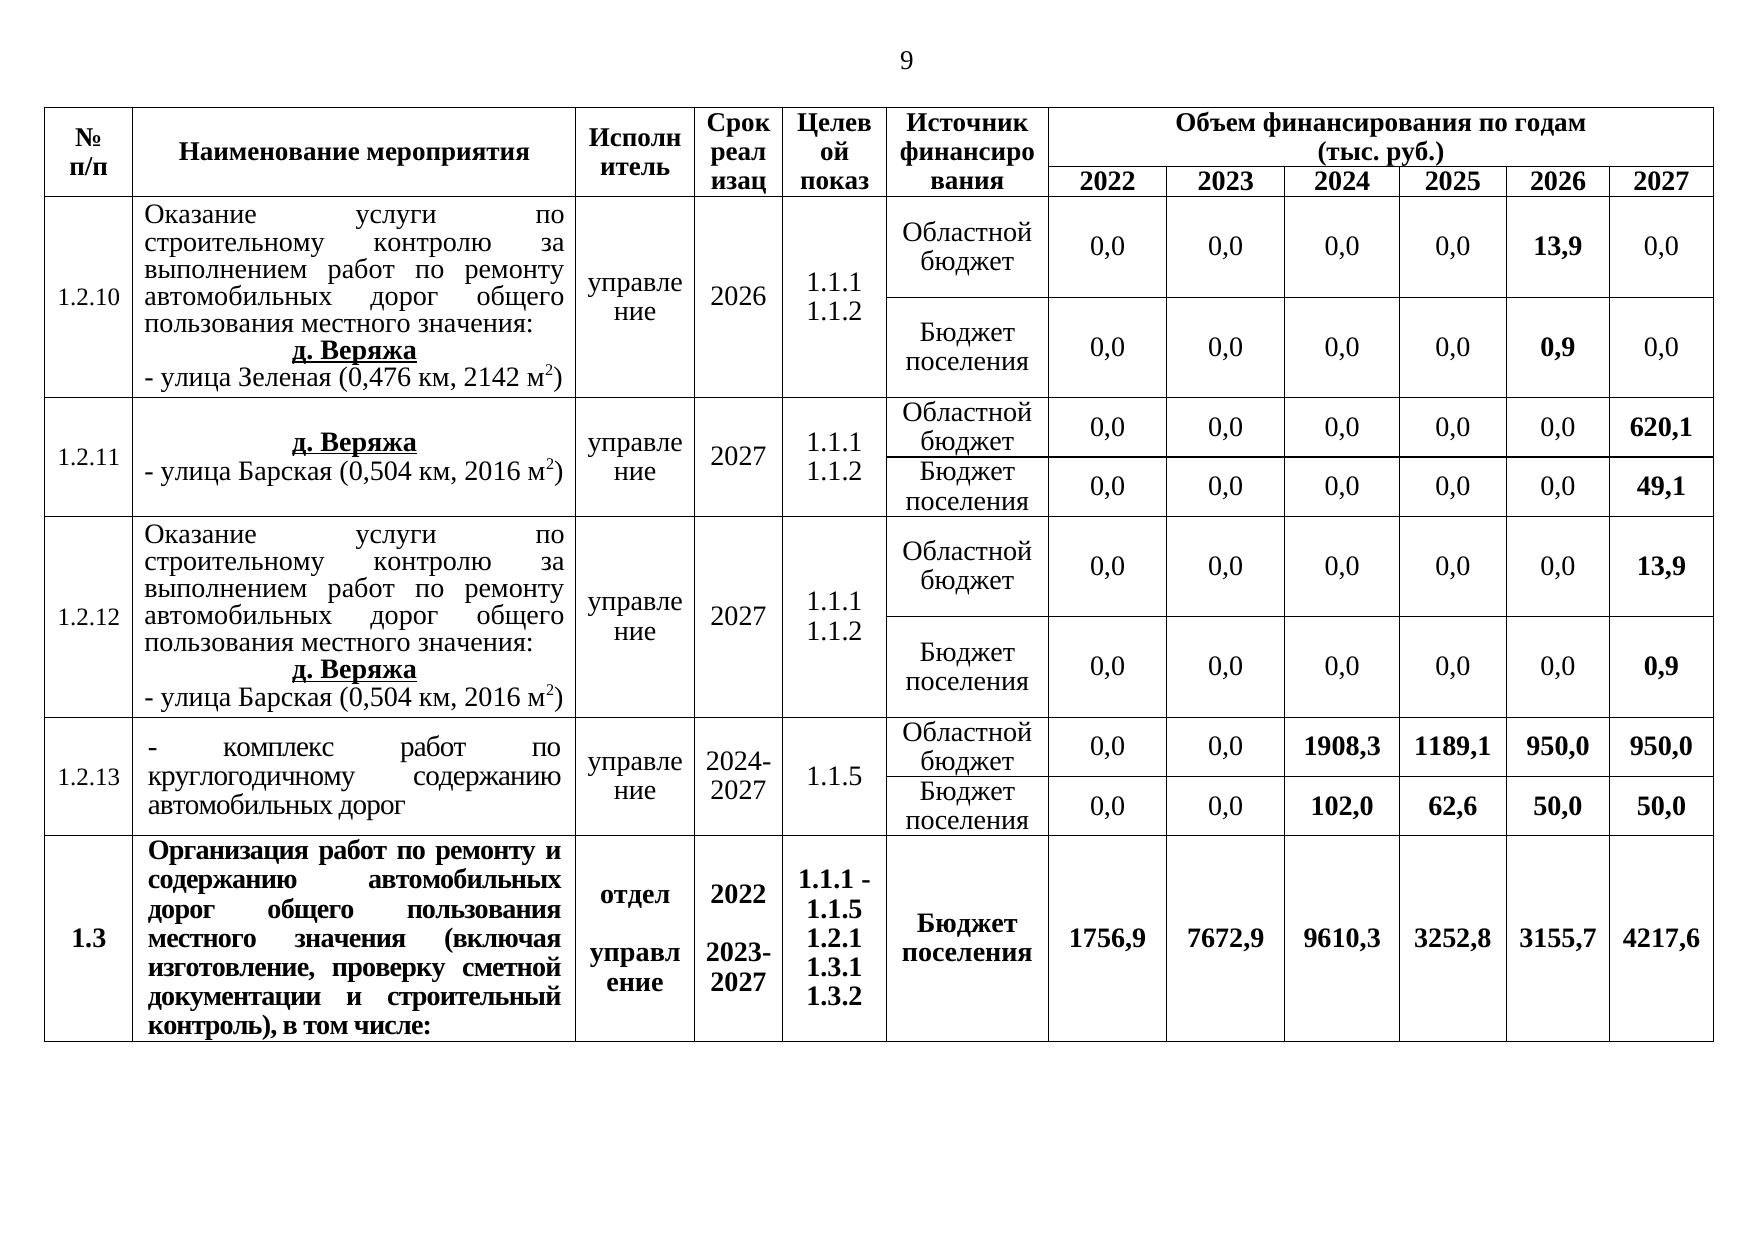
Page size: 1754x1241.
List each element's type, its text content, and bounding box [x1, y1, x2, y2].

table_cell 1.1.5 [783, 718, 886, 835]
table_cell 2027 [695, 517, 782, 717]
table_cell управление [576, 718, 694, 835]
table_cell Организация работ по ремонту и содержанию автомобильных дорог общего пользования местного значения (включая изготовление, проверку сметной документации и строительный контроль), в том числе: [133, 836, 575, 1041]
table_cell 0,0 [1400, 517, 1506, 616]
table_cell Областной бюджет [887, 398, 1048, 456]
table_cell 0,0 [1167, 458, 1284, 516]
table_cell 0,0 [1285, 197, 1399, 297]
table_cell 0,0 [1610, 197, 1713, 297]
table_cell 49,1 [1610, 458, 1713, 516]
table_cell 0,0 [1049, 398, 1166, 456]
table_cell 3155,7 [1507, 836, 1609, 1041]
table_cell 50,0 [1507, 777, 1609, 835]
table_cell 102,0 [1285, 777, 1399, 835]
table_cell 2026 [1507, 167, 1609, 196]
table_cell отдел управление [576, 836, 694, 1041]
table_cell 2022 [1049, 167, 1166, 196]
table_cell 0,0 [1049, 298, 1166, 397]
table_cell 0,0 [1285, 298, 1399, 397]
table_cell 0,0 [1049, 718, 1166, 776]
table_cell 0,0 [1285, 517, 1399, 616]
table_cell 0,0 [1285, 398, 1399, 456]
table_cell 1.2.11 [45, 398, 132, 516]
table_cell 0,0 [1400, 617, 1506, 717]
table_cell - комплекс работ по круглогодичному содержанию автомобильных дорог [133, 718, 575, 835]
table_cell 0,0 [1167, 298, 1284, 397]
table_cell Бюджет поселения [887, 836, 1048, 1041]
table_cell 0,0 [1400, 398, 1506, 456]
table_cell Оказание услуги по строительному контролю за выполнением работ по ремонту автомобильных дорог общего пользования местного значения: д. Веряжа - улица Барская (0,504 км, 2016 м2) [133, 517, 575, 717]
table_cell 1.1.1 1.1.2 [783, 517, 886, 717]
table_cell 1.1.1 1.1.2 [783, 197, 886, 397]
table_cell 2022 2023-2027 [695, 836, 782, 1041]
table_cell 62,6 [1400, 777, 1506, 835]
table_cell 0,0 [1167, 617, 1284, 717]
table_cell 620,1 [1610, 398, 1713, 456]
table_cell 1.1.1 1.1.2 [783, 398, 886, 516]
table_cell Областной бюджет [887, 517, 1048, 616]
table_cell 0,0 [1507, 458, 1609, 516]
table_cell 0,0 [1049, 458, 1166, 516]
table_cell управление [576, 517, 694, 717]
table_cell 0,0 [1400, 197, 1506, 297]
table_cell 0,0 [1507, 398, 1609, 456]
table_cell 2024 [1285, 167, 1399, 196]
table_cell 1.2.10 [45, 197, 132, 397]
table_cell 950,0 [1610, 718, 1713, 776]
table_cell 0,0 [1400, 298, 1506, 397]
table_header Целевой показатель [783, 108, 886, 196]
table_cell Бюджет поселения [887, 617, 1048, 717]
table_header Наименование мероприятия [133, 108, 575, 196]
table_cell 1.3 [45, 836, 132, 1041]
table_cell 2027 [695, 398, 782, 516]
table_cell 0,0 [1049, 777, 1166, 835]
table_cell 0,9 [1507, 298, 1609, 397]
table_cell 0,0 [1610, 298, 1713, 397]
table_cell 13,9 [1610, 517, 1713, 616]
table_cell 0,0 [1049, 517, 1166, 616]
table_header № п/п [45, 108, 132, 196]
table_cell 0,0 [1167, 777, 1284, 835]
table_header Исполнитель [576, 108, 694, 196]
table_cell 50,0 [1610, 777, 1713, 835]
table_cell д. Веряжа - улица Барская (0,504 км, 2016 м2) [133, 398, 575, 516]
table_cell управление [576, 398, 694, 516]
table_cell 1908,3 [1285, 718, 1399, 776]
table_cell 2024-2027 [695, 718, 782, 835]
table_cell Бюджет поселения [887, 298, 1048, 397]
table_cell 0,9 [1610, 617, 1713, 717]
table_cell 0,0 [1285, 617, 1399, 717]
table_cell 13,9 [1507, 197, 1609, 297]
table_cell 1.1.1 - 1.1.5 1.2.1 1.3.1 1.3.2 [783, 836, 886, 1041]
table_cell Бюджет поселения [887, 458, 1048, 516]
table_cell 0,0 [1167, 398, 1284, 456]
table_cell 0,0 [1285, 458, 1399, 516]
table_cell 1756,9 [1049, 836, 1166, 1041]
table_cell 0,0 [1507, 517, 1609, 616]
table_cell Областной бюджет [887, 718, 1048, 776]
table_cell 2027 [1610, 167, 1713, 196]
table_cell 1.2.13 [45, 718, 132, 835]
table_cell управление [576, 197, 694, 397]
table_cell 0,0 [1400, 458, 1506, 516]
table_cell 0,0 [1167, 517, 1284, 616]
table_cell 0,0 [1049, 197, 1166, 297]
table_cell 2023 [1167, 167, 1284, 196]
table_cell 9610,3 [1285, 836, 1399, 1041]
table_cell 7672,9 [1167, 836, 1284, 1041]
table_header Источник финансирования [887, 108, 1048, 196]
table_cell 2026 [695, 197, 782, 397]
table_cell Областной бюджет [887, 197, 1048, 297]
table_cell 0,0 [1167, 197, 1284, 297]
table_cell 0,0 [1507, 617, 1609, 717]
table_cell Бюджет поселения [887, 777, 1048, 835]
table_cell 2025 [1400, 167, 1506, 196]
table_cell 1189,1 [1400, 718, 1506, 776]
table_cell 0,0 [1049, 617, 1166, 717]
table_cell 950,0 [1507, 718, 1609, 776]
table_cell 1.2.12 [45, 517, 132, 717]
table_cell Оказание услуги по строительному контролю за выполнением работ по ремонту автомобильных дорог общего пользования местного значения: д. Веряжа - улица Зеленая (0,476 км, 2142 м2) [133, 197, 575, 397]
table_cell 3252,8 [1400, 836, 1506, 1041]
table_cell 0,0 [1167, 718, 1284, 776]
table_header Срок реализации [695, 108, 782, 196]
table_header Объем финансирования по годам (тыс. руб.) [1049, 108, 1713, 166]
table_cell 4217,6 [1610, 836, 1713, 1041]
